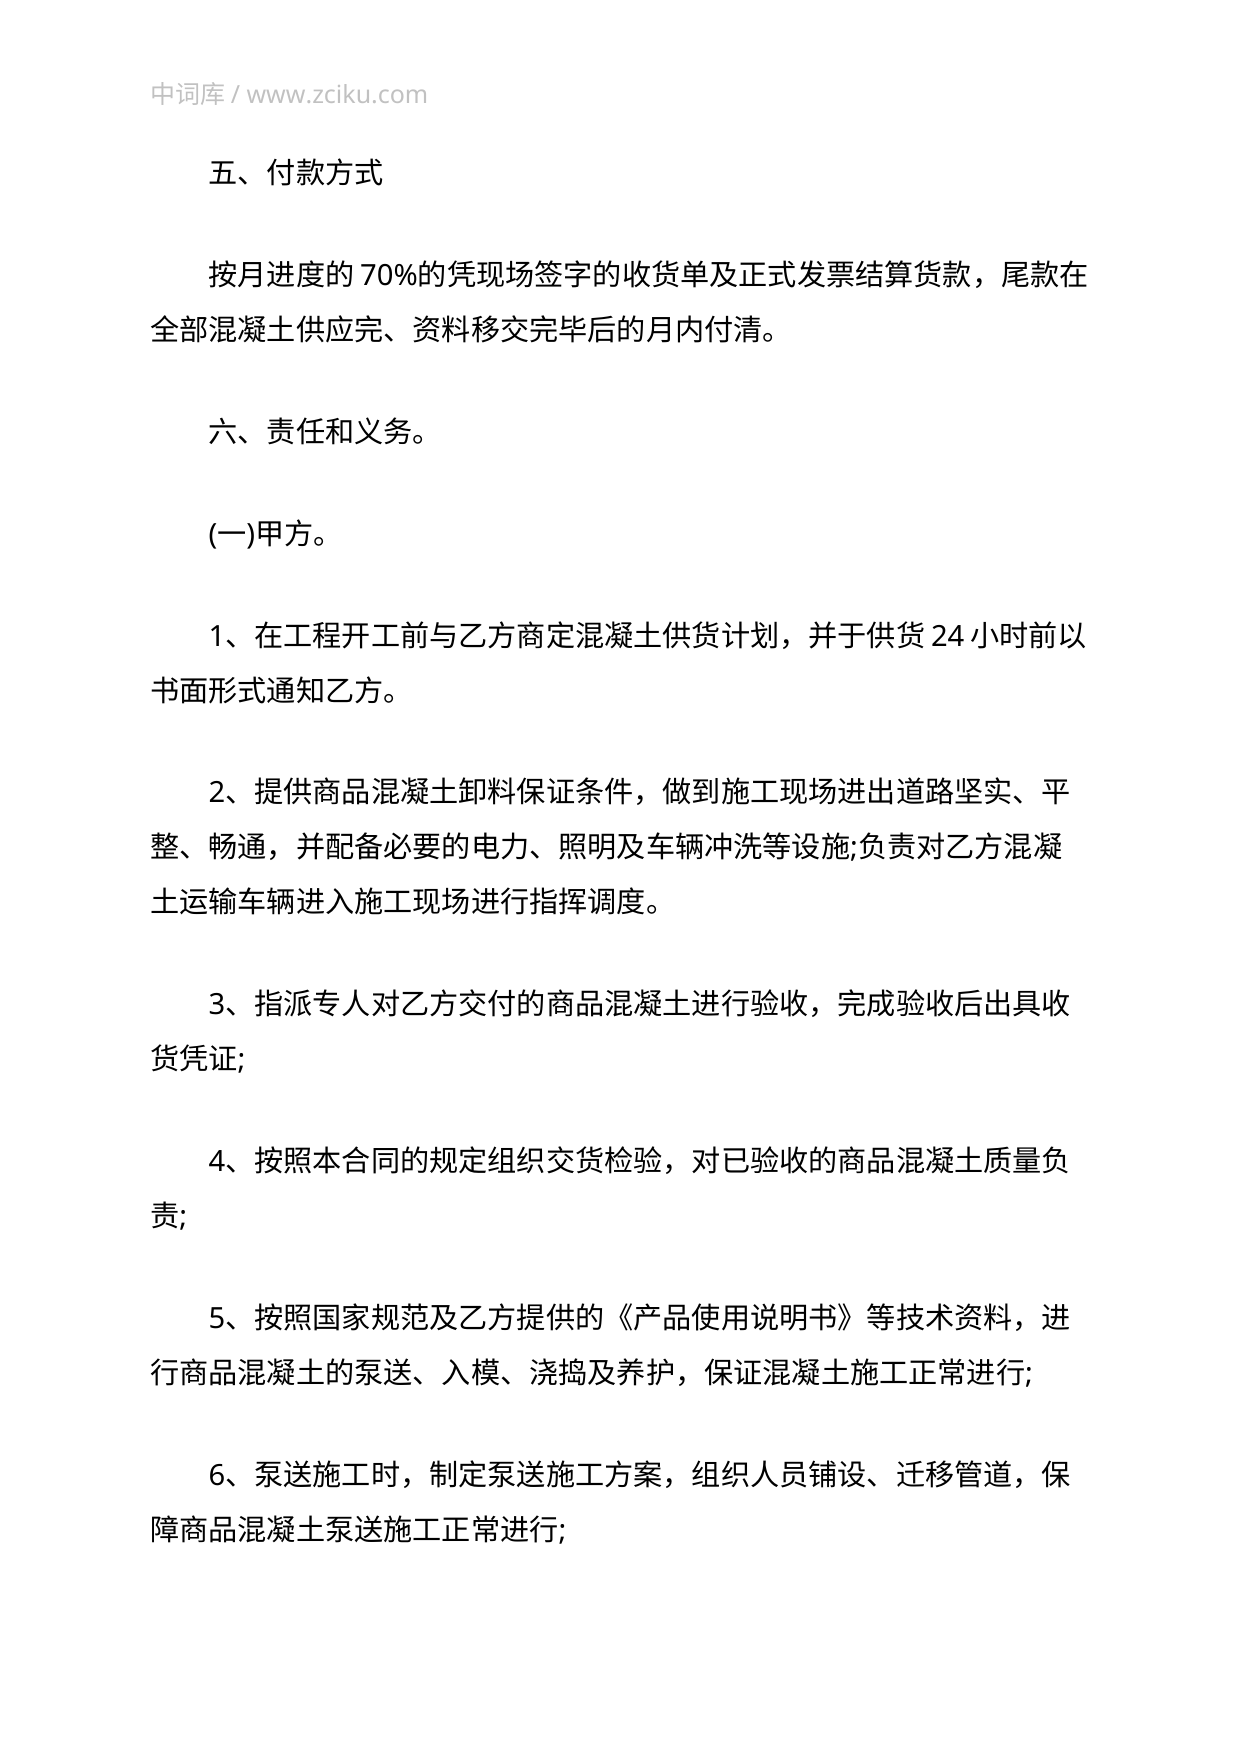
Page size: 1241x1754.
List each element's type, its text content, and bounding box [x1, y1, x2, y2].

text 1、在工程开工前与乙方商定混凝土供货计划，并于供货24小时前以书面形式通知乙方。 [150, 612, 1090, 709]
text 六、责任和义务。 [150, 408, 1090, 451]
text 4、按照本合同的规定组织交货检验，对已验收的商品混凝土质量负责; [150, 1138, 1090, 1235]
text 2、提供商品混凝土卸料保证条件，做到施工现场进出道路坚实、平整、畅通，并配备必要的电力、照明及车辆冲洗等设施;负责对乙方混凝土运输车辆进入施工现场进行指挥调度。 [150, 769, 1090, 921]
text (一)甲方。 [150, 510, 1090, 553]
text 按月进度的70%的凭现场签字的收货单及正式发票结算货款，尾款在全部混凝土供应完、资料移交完毕后的月内付清。 [150, 252, 1090, 349]
text 6、泵送施工时，制定泵送施工方案，组织人员铺设、迁移管道，保障商品混凝土泵送施工正常进行; [150, 1452, 1090, 1549]
text 五、付款方式 [150, 150, 1090, 192]
text 3、指派专人对乙方交付的商品混凝土进行验收，完成验收后出具收货凭证; [150, 981, 1090, 1078]
text 5、按照国家规范及乙方提供的《产品使用说明书》等技术资料，进行商品混凝土的泵送、入模、浇捣及养护，保证混凝土施工正常进行; [150, 1295, 1090, 1392]
